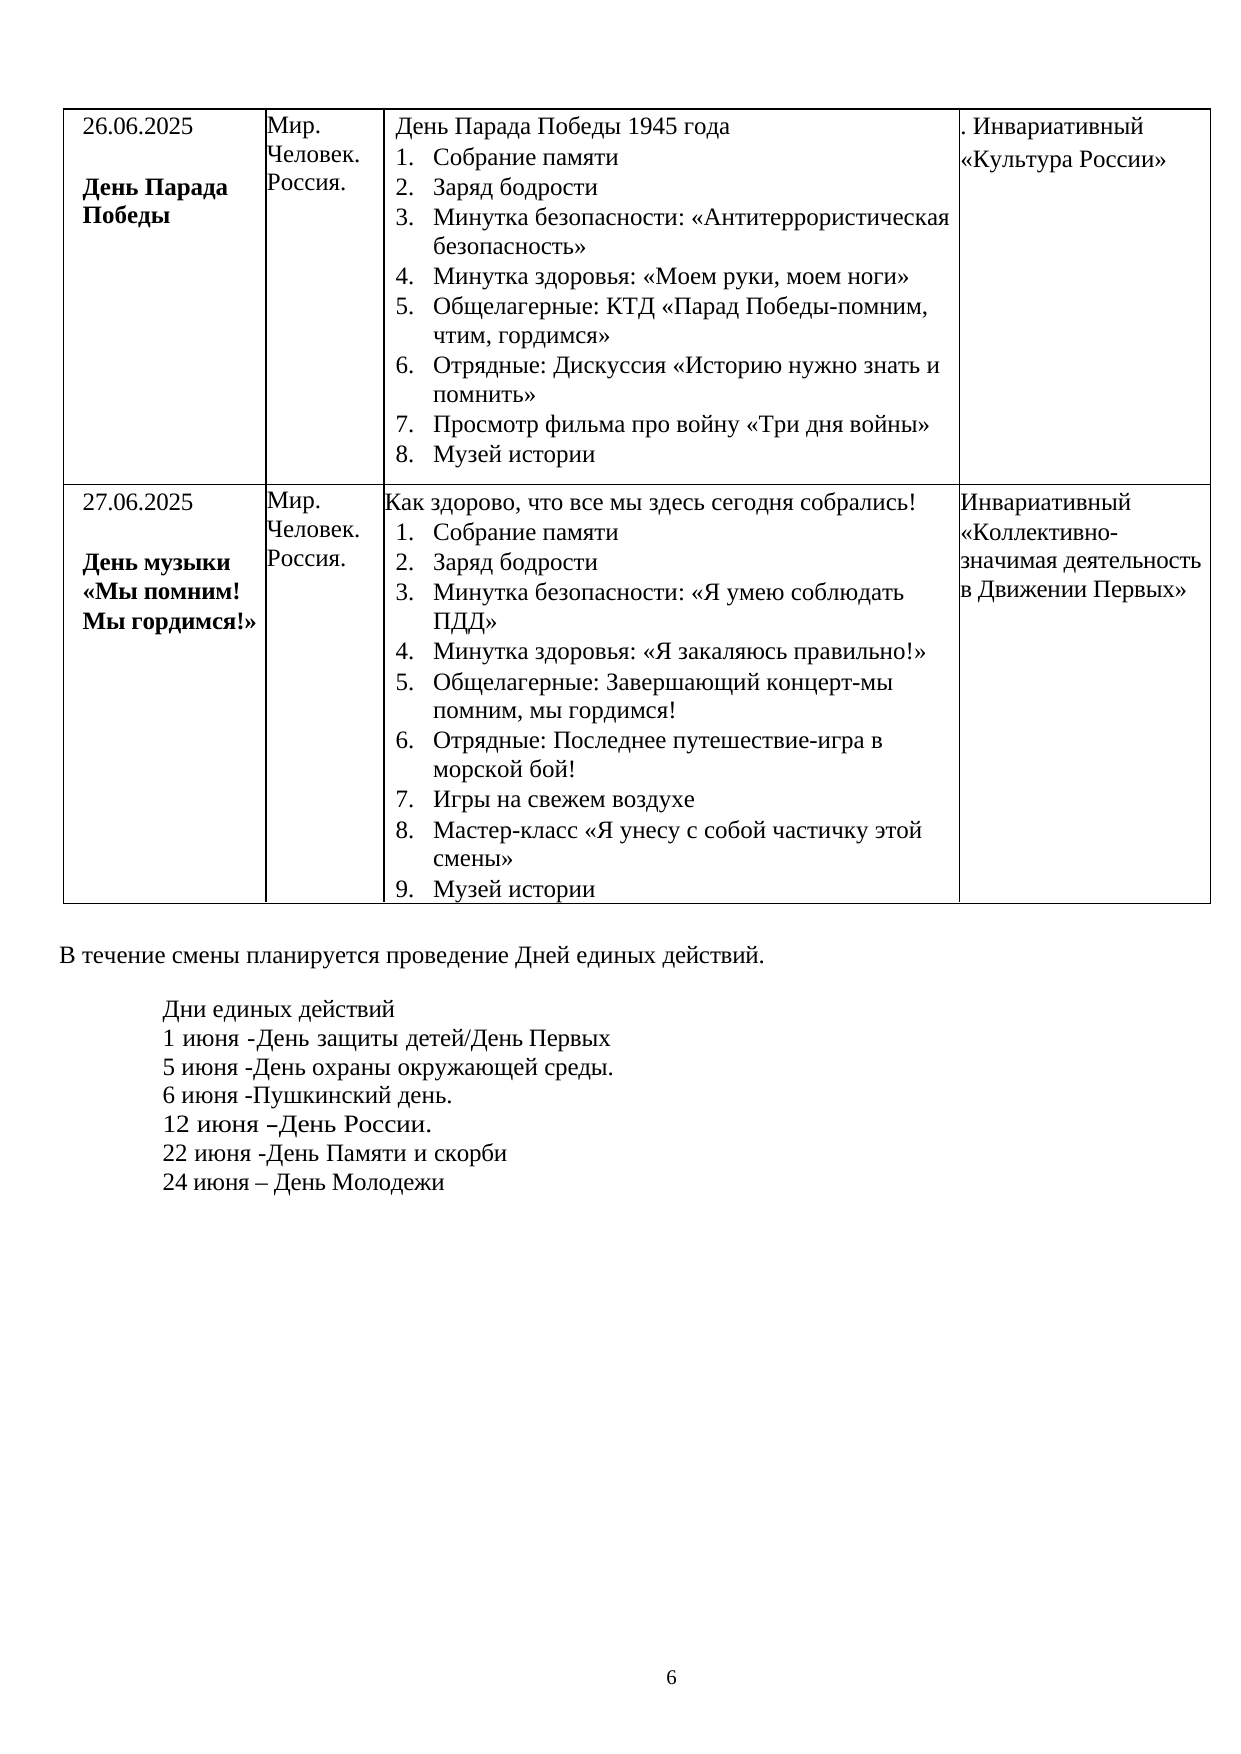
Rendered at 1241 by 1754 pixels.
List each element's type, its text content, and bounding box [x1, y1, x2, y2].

table_cell 26.06.2025 День Парада Победы [64, 110, 265, 484]
table_cell . Инвариативный «Культура России» [960, 110, 1210, 484]
text 5 июня -День охраны окружающей среды. [162, 1052, 1211, 1081]
table_cell Как здорово, что все мы здесь сегодня собрались! Собрание памяти Заряд бодрости Минутка безопасности: «Я умею соблюдать ПДД» Минутка здоровья: «Я закаляюсь правильно!» Общелагерные: Завершающий концерт-мы помним, мы гордимся! Отрядные: Последнее путешествие-игра в морской бой! Игры на свежем воздухе Мастер-класс «Я унесу с собой частичку этой смены» Музей истории [385, 485, 959, 902]
text В течение смены планируется проведение Дней единых действий. [59, 942, 1211, 969]
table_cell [267, 110, 383, 484]
text 12 июня -День России. [162, 1109, 593, 1138]
table_cell 27.06.2025 День музыки «Мы помним! Мы гордимся!» [64, 485, 265, 902]
text 1 июня -День защиты детей/День Первых [162, 1023, 1211, 1052]
table_cell Инвариативный «Коллективно-значимая деятельность в Движении Первых» [960, 485, 1210, 902]
text 6 июня -Пушкинский день. [162, 1081, 915, 1109]
table_cell Мир. Человек. Россия. [267, 485, 383, 902]
text 24 июня – День Молодежи [162, 1167, 1211, 1196]
text 22 июня -День Памяти и скорби [162, 1138, 1211, 1167]
subtitle Дни единых действий [162, 994, 1211, 1023]
table_cell День Парада Победы 1945 года Собрание памяти Заряд бодрости Минутка безопасности: «Антитеррористическая безопасность» Минутка здоровья: «Моем руки, моем ноги» Общелагерные: КТД «Парад Победы-помним, чтим, гордимся» Отрядные: Дискуссия «Историю нужно знать и помнить» Просмотр фильма про войну «Три дня войны» Музей истории [385, 110, 959, 484]
